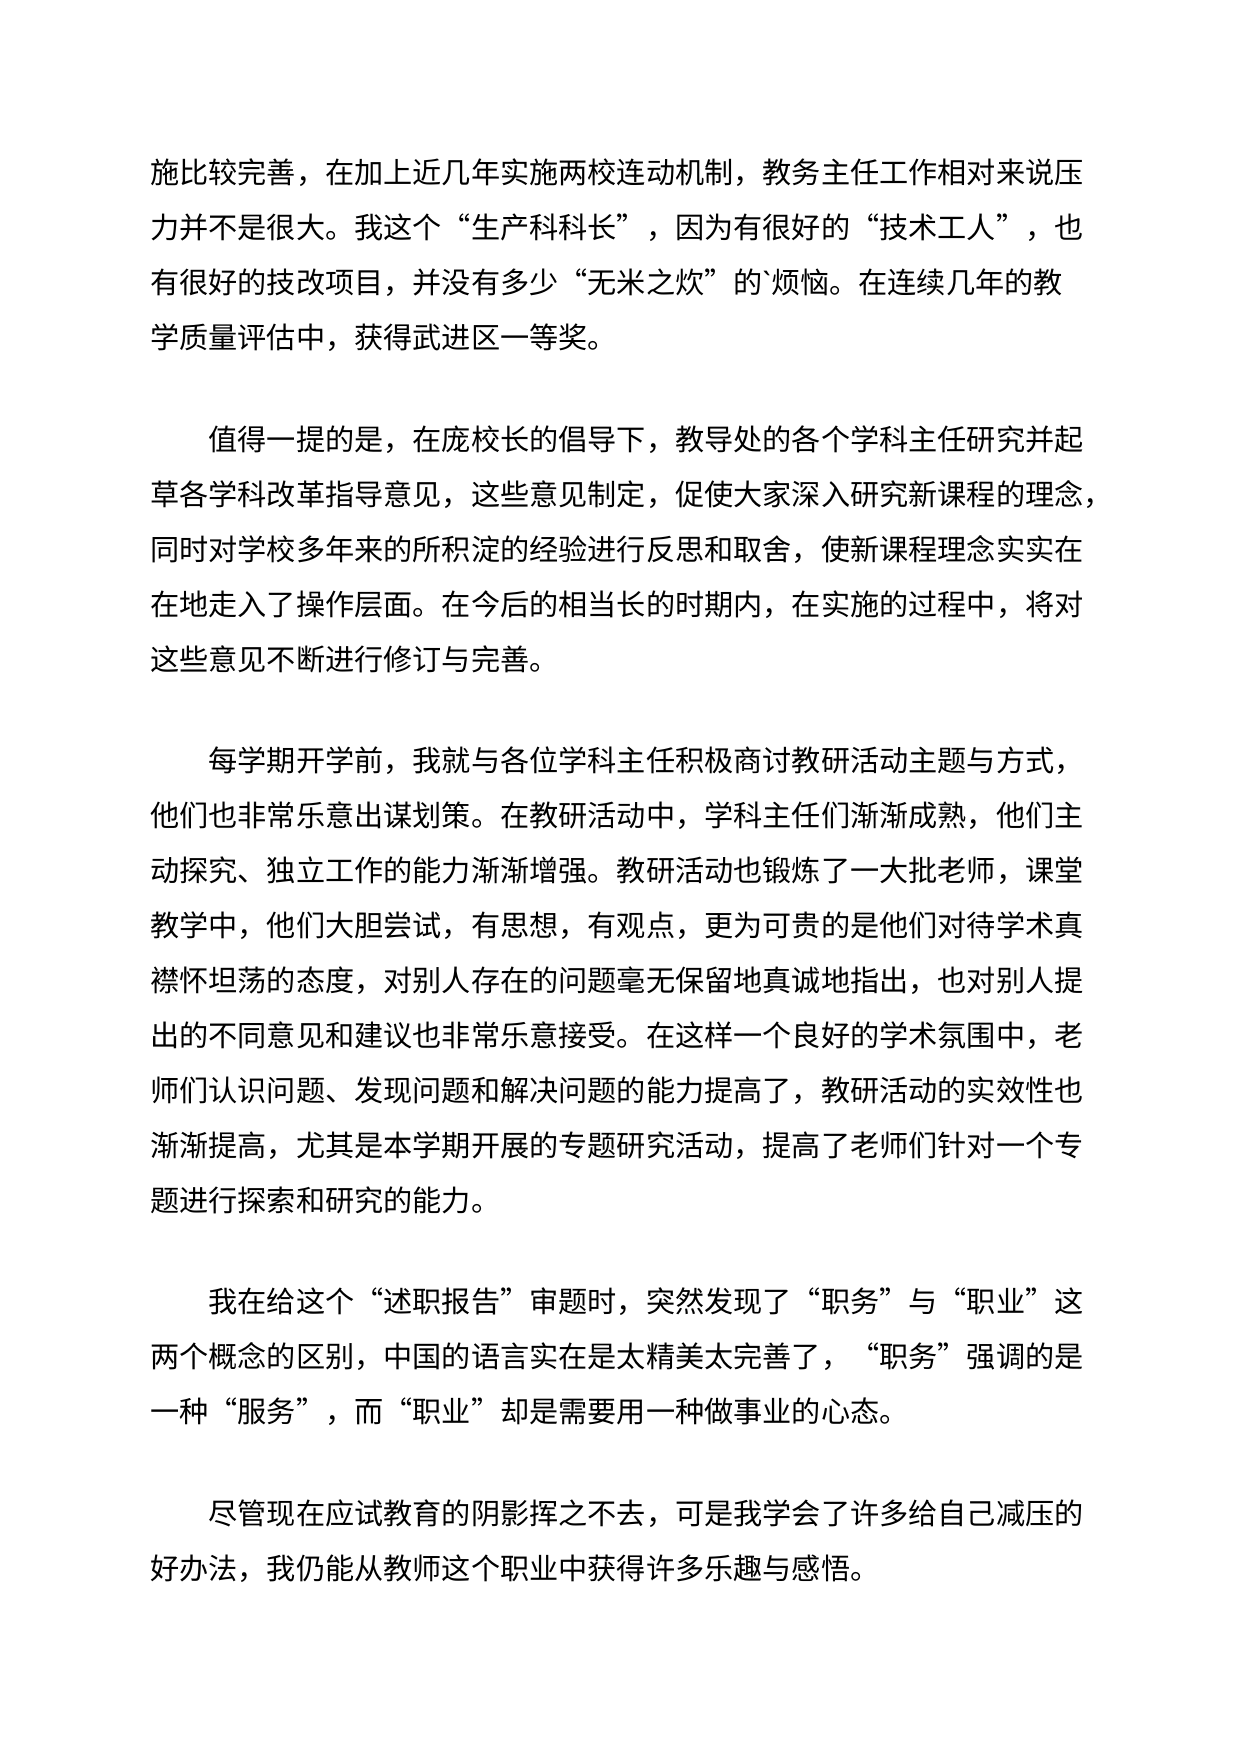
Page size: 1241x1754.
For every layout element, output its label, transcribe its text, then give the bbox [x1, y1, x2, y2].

text 我在给这个“述职报告”审题时，突然发现了“职务”与“职业”这两个概念的区别，中国的语言实在是太精美太完善了，“职务”强调的是一种“服务”，而“职业”却是需要用一种做事业的心态。 [150, 1279, 1090, 1431]
text 值得一提的是，在庞校长的倡导下，教导处的各个学科主任研究并起草各学科改革指导意见，这些意见制定，促使大家深入研究新课程的理念，同时对学校多年来的所积淀的经验进行反思和取舍，使新课程理念实实在在地走入了操作层面。在今后的相当长的时期内，在实施的过程中，将对这些意见不断进行修订与完善。 [150, 417, 1090, 678]
text 尽管现在应试教育的阴影挥之不去，可是我学会了许多给自己减压的好办法，我仍能从教师这个职业中获得许多乐趣与感悟。 [150, 1490, 1090, 1588]
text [150, 150, 1090, 357]
text 每学期开学前，我就与各位学科主任积极商讨教研活动主题与方式，他们也非常乐意出谋划策。在教研活动中，学科主任们渐渐成熟，他们主动探究、独立工作的能力渐渐增强。教研活动也锻炼了一大批老师，课堂教学中，他们大胆尝试，有思想，有观点，更为可贵的是他们对待学术真襟怀坦荡的态度，对别人存在的问题毫无保留地真诚地指出，也对别人提出的不同意见和建议也非常乐意接受。在这样一个良好的学术氛围中，老师们认识问题、发现问题和解决问题的能力提高了，教研活动的实效性也渐渐提高，尤其是本学期开展的专题研究活动，提高了老师们针对一个专题进行探索和研究的能力。 [150, 738, 1090, 1219]
